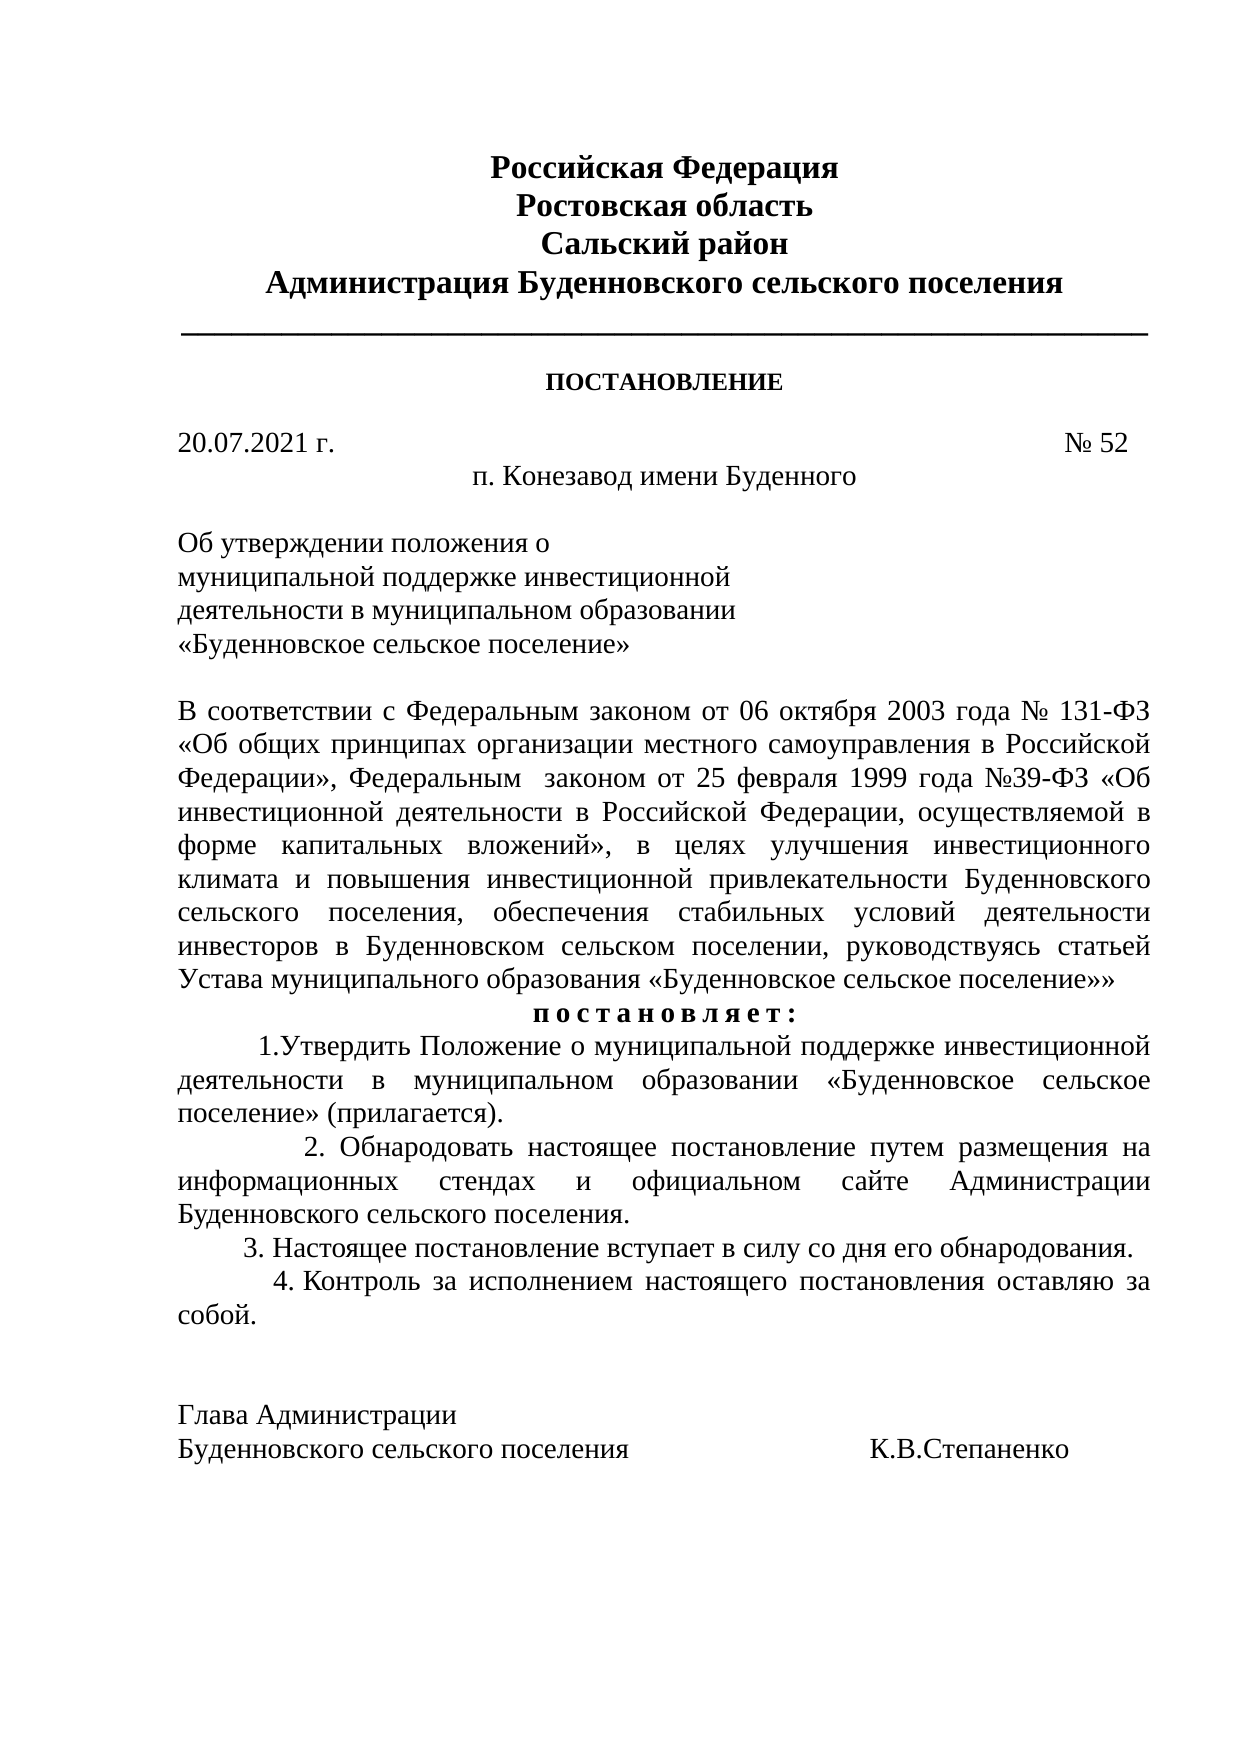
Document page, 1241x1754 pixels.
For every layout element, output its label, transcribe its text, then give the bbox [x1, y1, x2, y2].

text 20.07.2021 г. № 52 [177, 425, 1152, 458]
text деятельности в муниципальном образовании [177, 592, 1152, 626]
text ПОСТАНОВЛЕНИЕ [177, 367, 1152, 396]
text «Буденновское сельское поселение» [177, 626, 1152, 659]
text муниципальной поддержке инвестиционной [177, 559, 1152, 592]
text п. Конезавод имени Буденного [177, 458, 1152, 492]
text 4. Контроль за исполнением настоящего постановления оставляю за собой. [177, 1263, 1152, 1330]
text Администрация Буденновского сельского поселения [177, 262, 1152, 300]
text 3. Настоящее постановление вступает в силу со дня его обнародования. [177, 1230, 1152, 1263]
text Глава Администрации [177, 1397, 1152, 1431]
text Буденновского сельского поселения К.В.Степаненко [177, 1431, 1152, 1464]
text Об утверждении положения о [177, 525, 1152, 559]
text Российская Федерация [177, 147, 1152, 185]
text Ростовская область [177, 185, 1152, 223]
text 1.Утвердить Положение о муниципальной поддержке инвестиционной деятельности в муниципальном образовании «Буденновское сельское поселение» (прилагается). [177, 1028, 1152, 1129]
text __________________________________________________________ [177, 300, 1152, 338]
text 2. Обнародовать настоящее постановление путем размещения на информационных стендах и официальном сайте Администрации Буденновского сельского поселения. [177, 1129, 1152, 1230]
text В соответствии с Федеральным законом от 06 октября 2003 года № 131-ФЗ «Об общих принципах организации местного самоуправления в Российской Федерации», Федеральным законом от 25 февраля 1999 года №39-ФЗ «Об инвестиционной деятельности в Российской Федерации, осуществляемой в форме капитальных вложений», в целях улучшения инвестиционного климата и повышения инвестиционной привлекательности Буденновского сельского поселения, обеспечения стабильных условий деятельности инвесторов в Буденновском сельском поселении, руководствуясь статьей Устава муниципального образования «Буденновское сельское поселение»» [177, 693, 1152, 995]
text Сальский район [177, 223, 1152, 262]
text постановляет: [177, 995, 1152, 1028]
